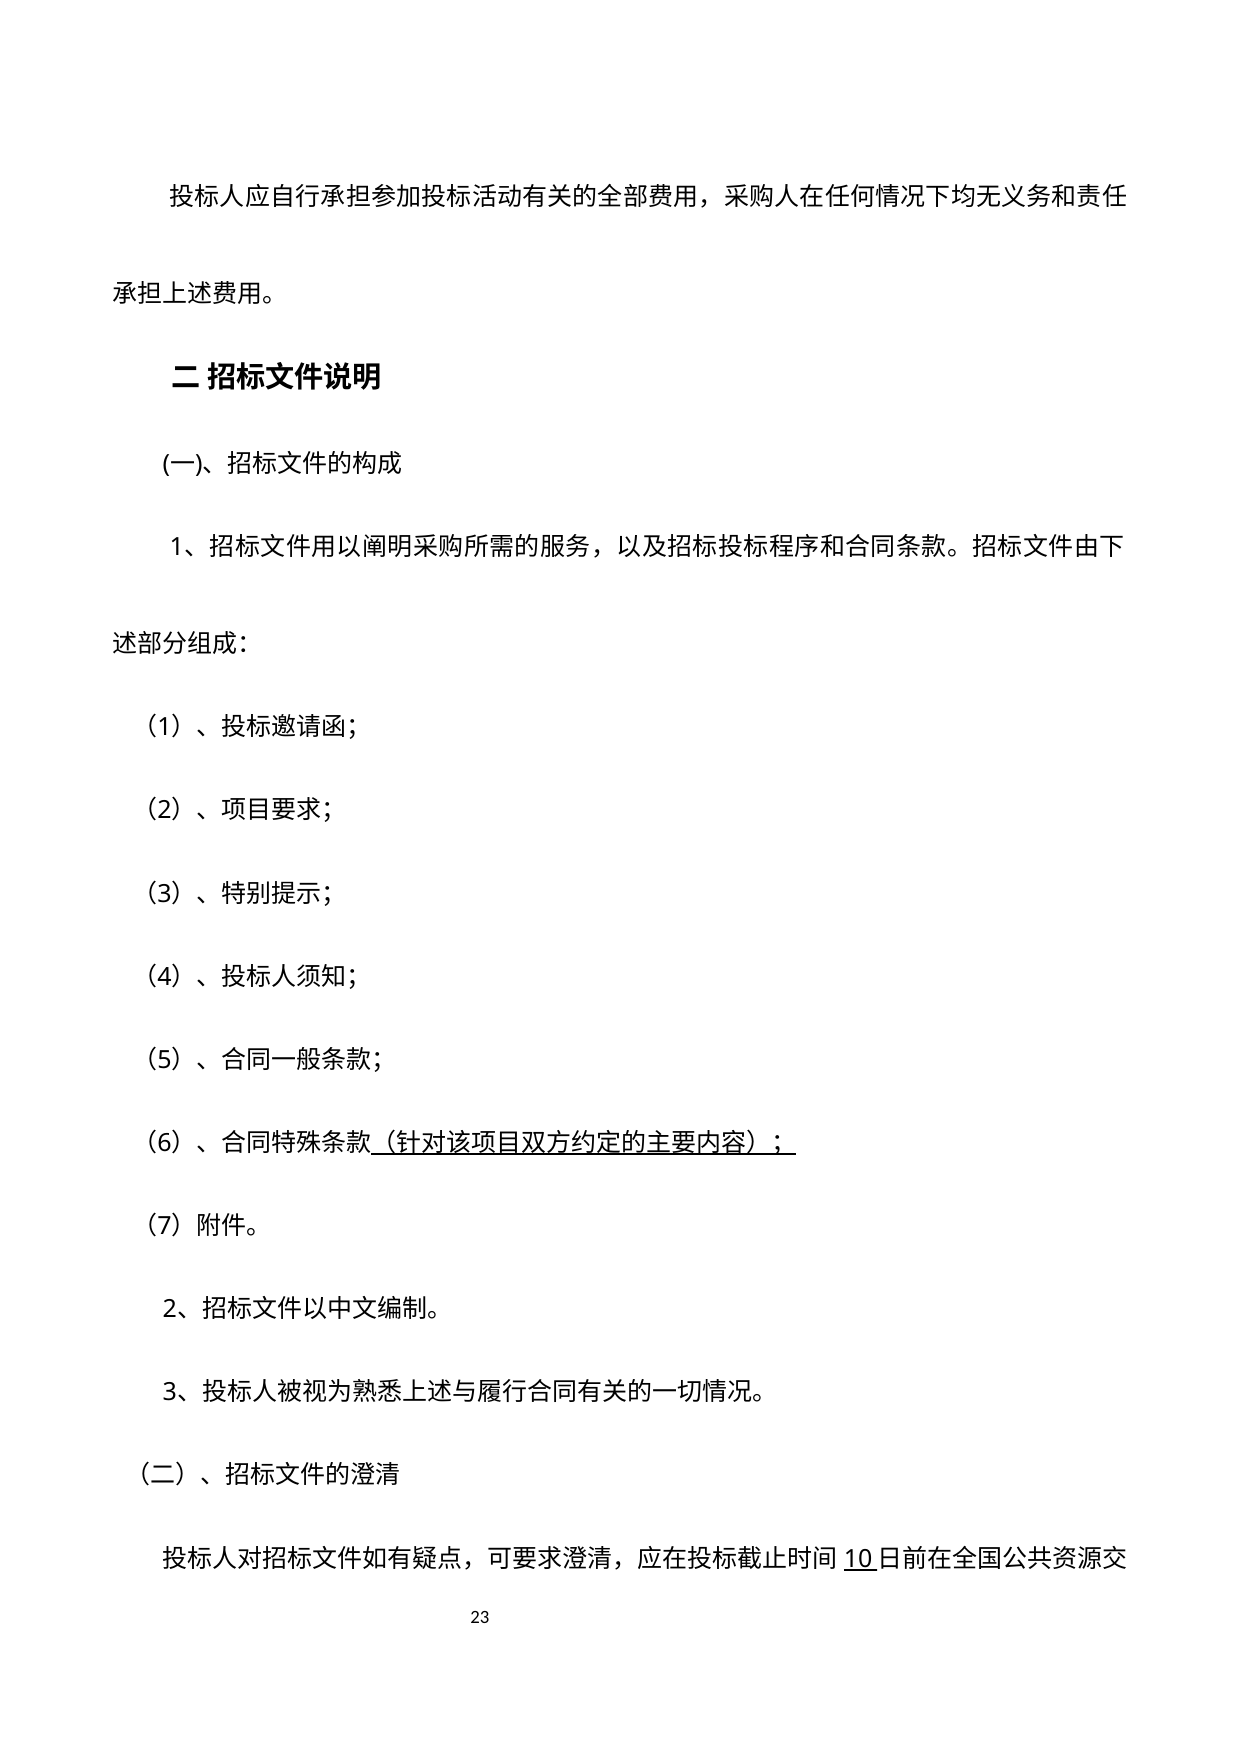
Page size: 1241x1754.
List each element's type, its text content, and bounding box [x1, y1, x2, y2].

text （4）、投标人须知； [112, 942, 1128, 1007]
text （2）、项目要求； [112, 776, 1128, 841]
text （3）、特别提示； [112, 859, 1128, 924]
text (一)、招标文件的构成 [112, 429, 1128, 494]
text （5）、合同一般条款； [112, 1025, 1128, 1090]
text 1、招标文件用以阐明采购所需的服务，以及招标投标程序和合同条款。招标文件由下述部分组成： [112, 512, 1128, 674]
text 2、招标文件以中文编制。 [112, 1274, 1128, 1339]
text （7）附件。 [112, 1191, 1128, 1256]
text （6）、合同特殊条款（针对该项目双方约定的主要内容）； [112, 1108, 1128, 1173]
text （1）、投标邀请函； [112, 692, 1128, 757]
text 二 招标文件说明 [112, 343, 1128, 408]
text 3、投标人被视为熟悉上述与履行合同有关的一切情况。 [112, 1357, 1128, 1422]
text 投标人应自行承担参加投标活动有关的全部费用，采购人在任何情况下均无义务和责任承担上述费用。 [112, 162, 1128, 324]
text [112, 1524, 1128, 1589]
text （二）、招标文件的澄清 [112, 1441, 1128, 1506]
